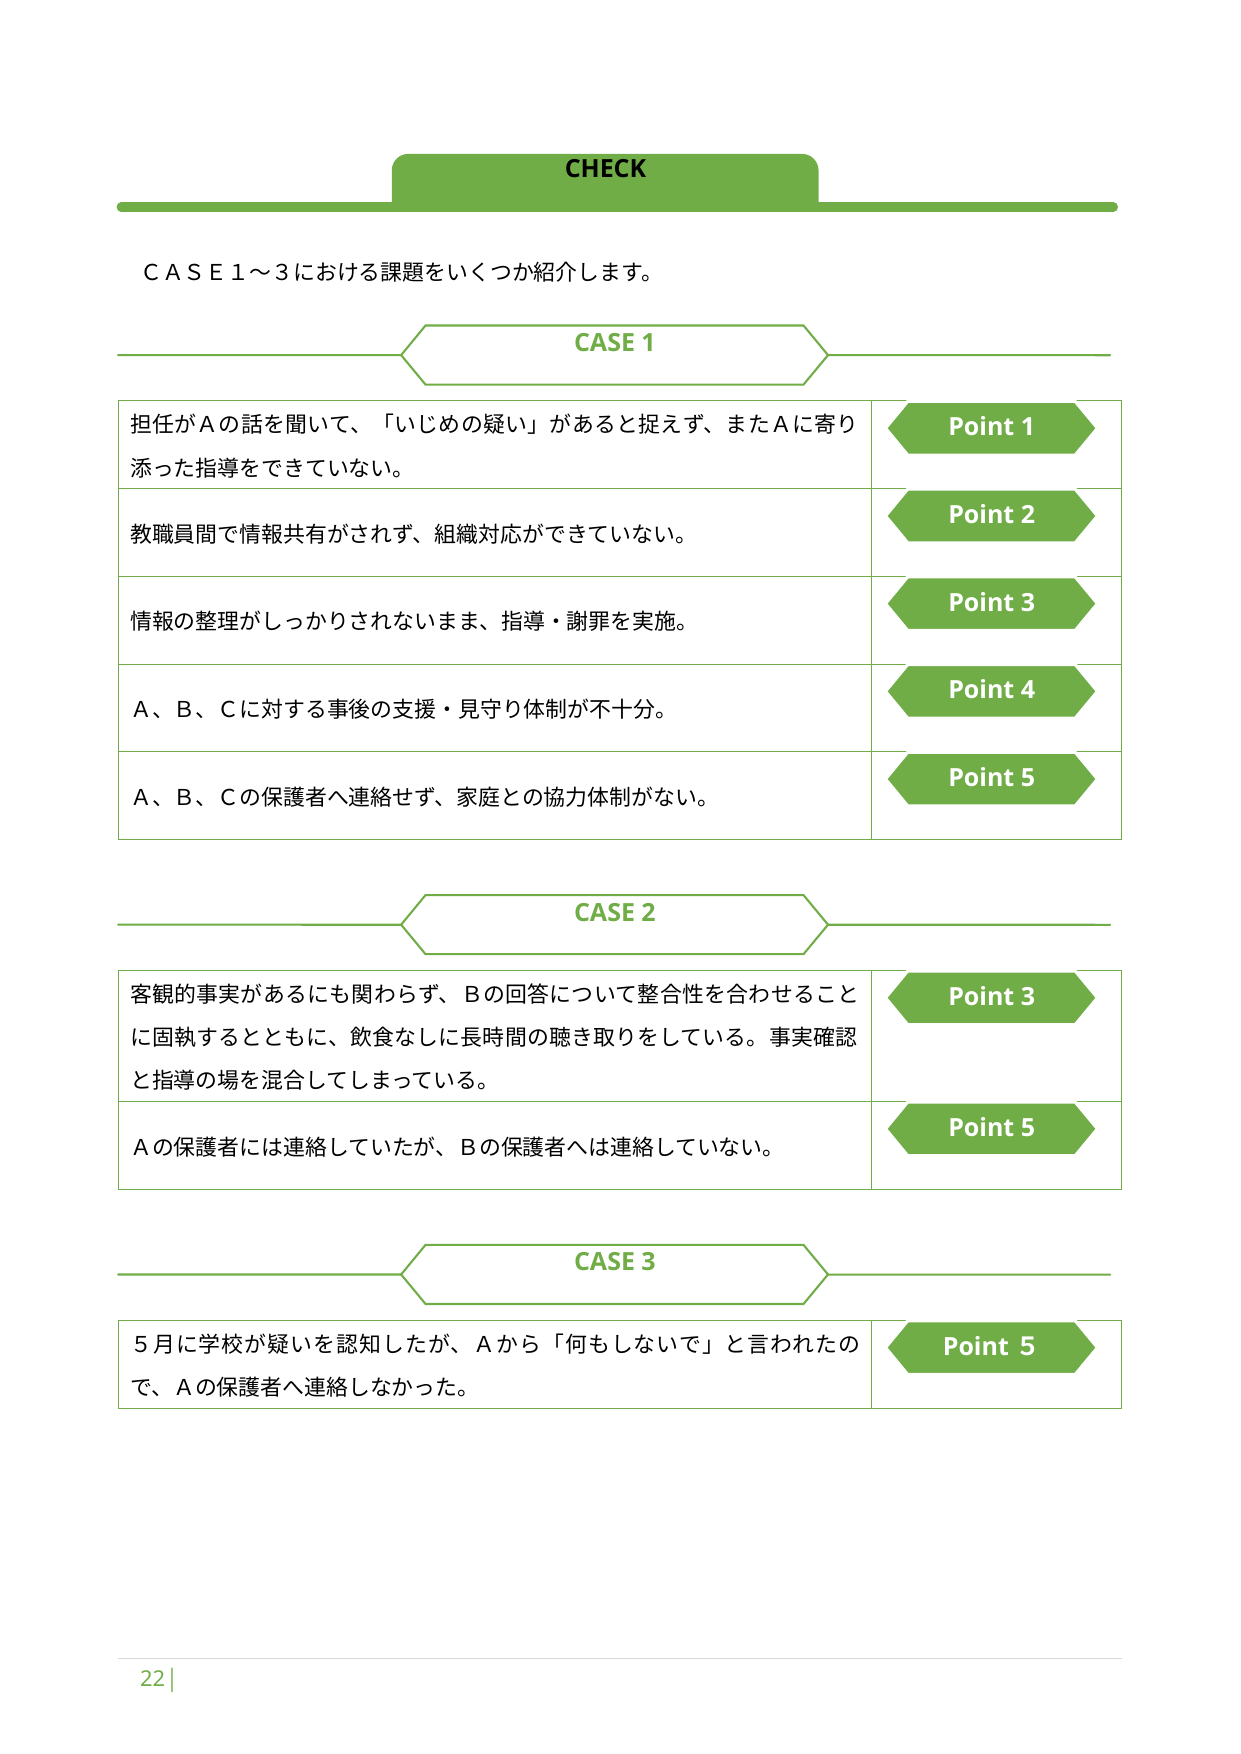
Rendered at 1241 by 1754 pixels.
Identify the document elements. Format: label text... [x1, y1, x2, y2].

table_header 客観的事実があるにも関わらず、Ｂの回答について整合性を合わせることに固執するとともに、飲食なしに長時間の聴き取りをしている。事実確認と指導の場を混合してしまっている。 [119, 971, 871, 1101]
table_cell [872, 577, 1121, 663]
table_cell [872, 1102, 1121, 1189]
table_cell Ａの保護者には連絡していたが、Ｂの保護者へは連絡していない。 [119, 1102, 871, 1189]
table_cell [872, 489, 1121, 576]
table_header 担任がＡの話を聞いて、「いじめの疑い」があると捉えず、またＡに寄り添った指導をできていない。 [119, 401, 871, 488]
table_header [872, 971, 1121, 1101]
table_cell 教職員間で情報共有がされず、組織対応ができていない。 [119, 489, 871, 576]
text ＣＡＳＥ１～３における課題をいくつか紹介します。 [118, 249, 1122, 292]
table_header [872, 1321, 1121, 1407]
table_header ５月に学校が疑いを認知したが、Ａから「何もしないで」と言われたので、Ａの保護者へ連絡しなかった。 [119, 1321, 871, 1407]
table_cell [872, 665, 1121, 751]
table_cell Ａ、Ｂ、Ｃの保護者へ連絡せず、家庭との協力体制がない。 [119, 752, 871, 839]
table_cell [872, 752, 1121, 839]
table_header [872, 401, 1121, 488]
table_cell 情報の整理がしっかりされないまま、指導・謝罪を実施。 [119, 577, 871, 663]
table_cell Ａ、Ｂ、Ｃに対する事後の支援・見守り体制が不十分。 [119, 665, 871, 751]
